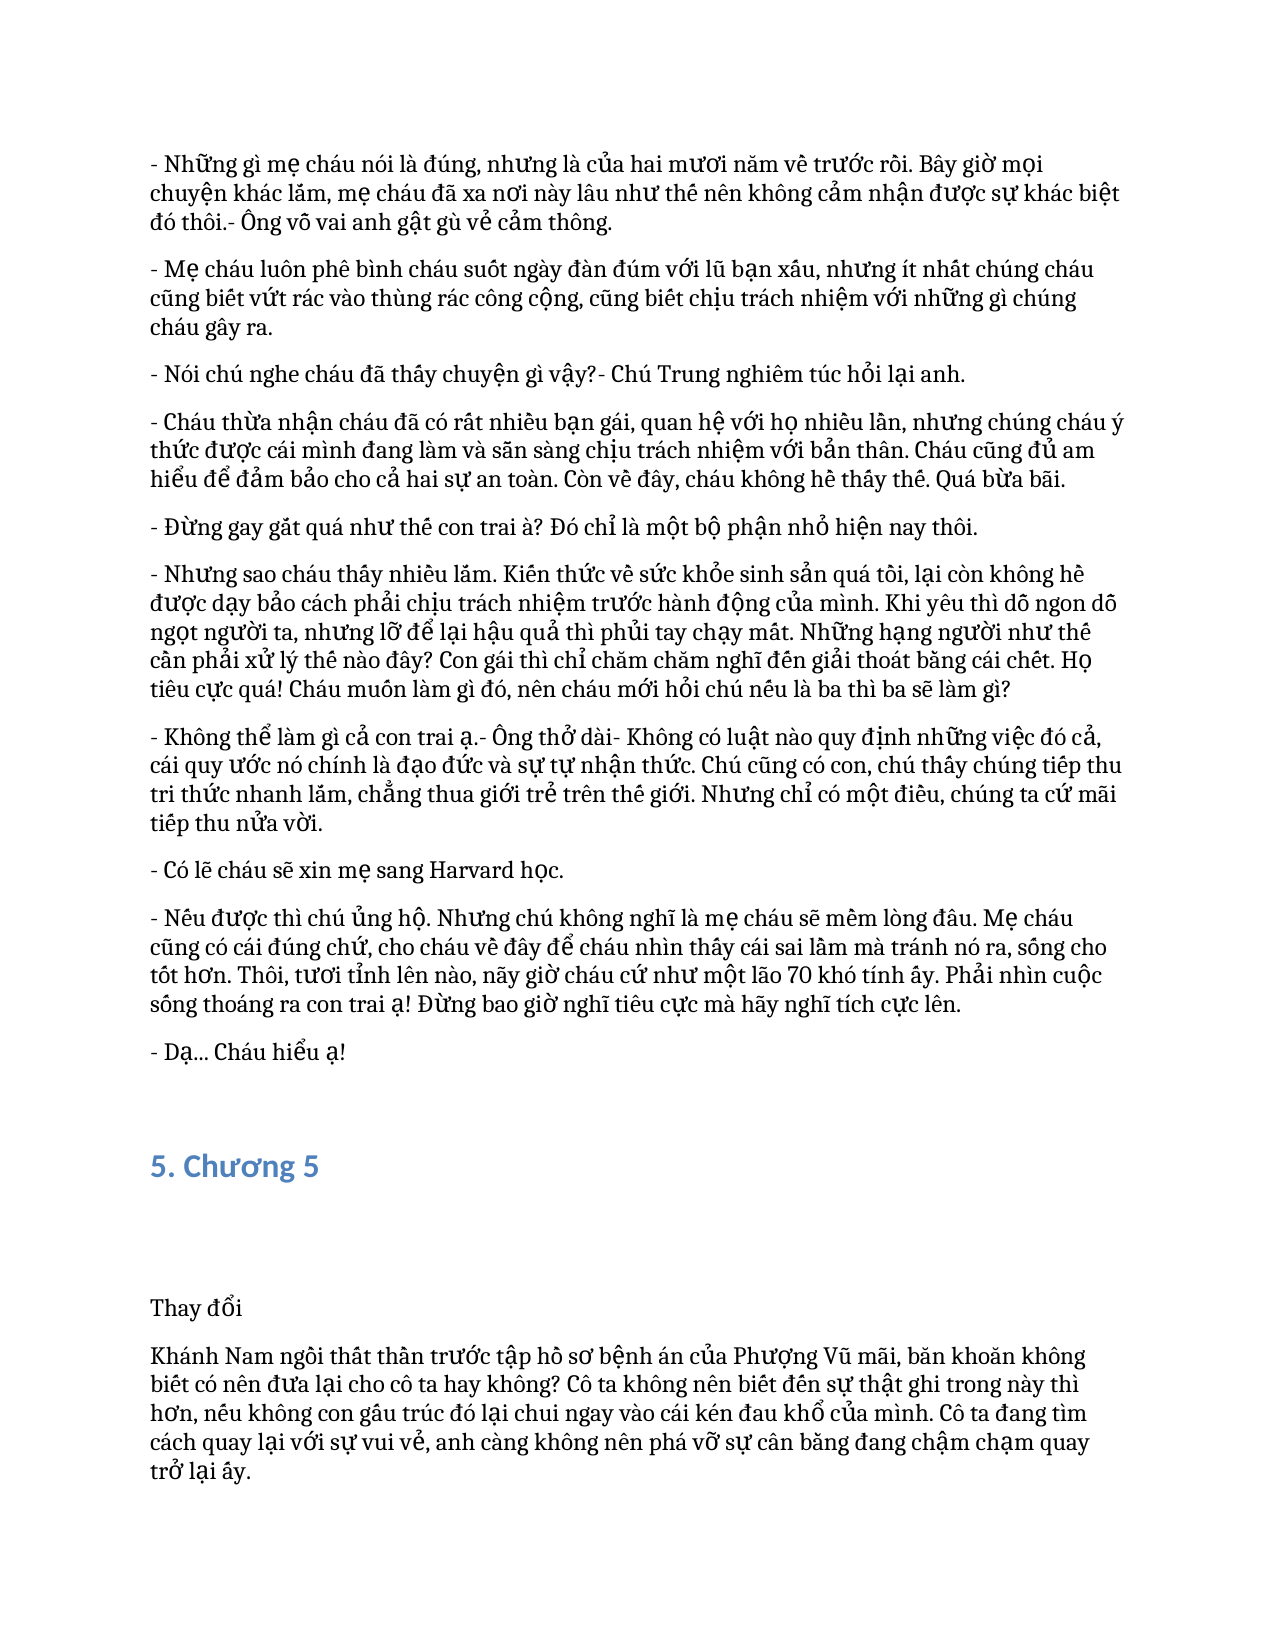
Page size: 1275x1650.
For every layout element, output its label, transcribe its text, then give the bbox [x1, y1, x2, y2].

text - Có lẽ cháu sẽ xin mẹ sang Harvard học. [150, 856, 1125, 885]
text - Nói chú nghe cháu đã thấy chuyện gì vậy?- Chú Trung nghiêm túc hỏi lại anh. [150, 360, 1125, 389]
text Khánh Nam ngồi thất thần trước tập hồ sơ bệnh án của Phượng Vũ mãi, băn khoăn không biết có nên đưa lại cho cô ta hay không? Cô ta không nên biết đến sự thật ghi trong này thì hơn, nếu không con gấu trúc đó lại chui ngay vào cái kén đau khổ của mình. Cô ta đang tìm cách quay lại với sự vui vẻ, anh càng không nên phá vỡ sự cân bằng đang chậm chạm quay trở lại ấy. [150, 1342, 1125, 1485]
text - Những gì mẹ cháu nói là đúng, nhưng là của hai mươi năm về trước rồi. Bây giờ mọi chuyện khác lắm, mẹ cháu đã xa nơi này lâu như thế nên không cảm nhận được sự khác biệt đó thôi.- Ông vỗ vai anh gật gù vẻ cảm thông. [150, 150, 1125, 236]
text - Mẹ cháu luôn phê bình cháu suốt ngày đàn đúm với lũ bạn xấu, nhưng ít nhất chúng cháu cũng biết vứt rác vào thùng rác công cộng, cũng biết chịu trách nhiệm với những gì chúng cháu gây ra. [150, 255, 1125, 341]
subtitle 5. Chương 5 [150, 1144, 1125, 1185]
text - Nếu được thì chú ủng hộ. Nhưng chú không nghĩ là mẹ cháu sẽ mềm lòng đâu. Mẹ cháu cũng có cái đúng chứ, cho cháu về đây để cháu nhìn thấy cái sai lầm mà tránh nó ra, sống cho tốt hơn. Thôi, tươi tỉnh lên nào, nãy giờ cháu cứ như một lão 70 khó tính ấy. Phải nhìn cuộc sống thoáng ra con trai ạ! Đừng bao giờ nghĩ tiêu cực mà hãy nghĩ tích cực lên. [150, 904, 1125, 1019]
text - Nhưng sao cháu thấy nhiều lắm. Kiến thức về sức khỏe sinh sản quá tồi, lại còn không hề được dạy bảo cách phải chịu trách nhiệm trước hành động của mình. Khi yêu thì dỗ ngon dỗ ngọt người ta, nhưng lỡ để lại hậu quả thì phủi tay chạy mất. Những hạng người như thế cần phải xử lý thế nào đây? Con gái thì chỉ chăm chăm nghĩ đến giải thoát bằng cái chết. Họ tiêu cực quá! Cháu muốn làm gì đó, nên cháu mới hỏi chú nếu là ba thì ba sẽ làm gì? [150, 560, 1125, 704]
text - Không thể làm gì cả con trai ạ.- Ông thở dài- Không có luật nào quy định những việc đó cả, cái quy ước nó chính là đạo đức và sự tự nhận thức. Chú cũng có con, chú thấy chúng tiếp thu tri thức nhanh lắm, chẳng thua giới trẻ trên thế giới. Nhưng chỉ có một điều, chúng ta cứ mãi tiếp thu nửa vời. [150, 722, 1125, 837]
text Thay đổi [150, 1294, 1125, 1323]
text - Đừng gay gắt quá như thế con trai à? Đó chỉ là một bộ phận nhỏ hiện nay thôi. [150, 512, 1125, 541]
text - Dạ... Cháu hiểu ạ! [150, 1037, 1125, 1124]
text - Cháu thừa nhận cháu đã có rất nhiều bạn gái, quan hệ với họ nhiều lần, nhưng chúng cháu ý thức được cái mình đang làm và sẵn sàng chịu trách nhiệm với bản thân. Cháu cũng đủ am hiểu để đảm bảo cho cả hai sự an toàn. Còn về đây, cháu không hề thấy thế. Quá bừa bãi. [150, 407, 1125, 494]
